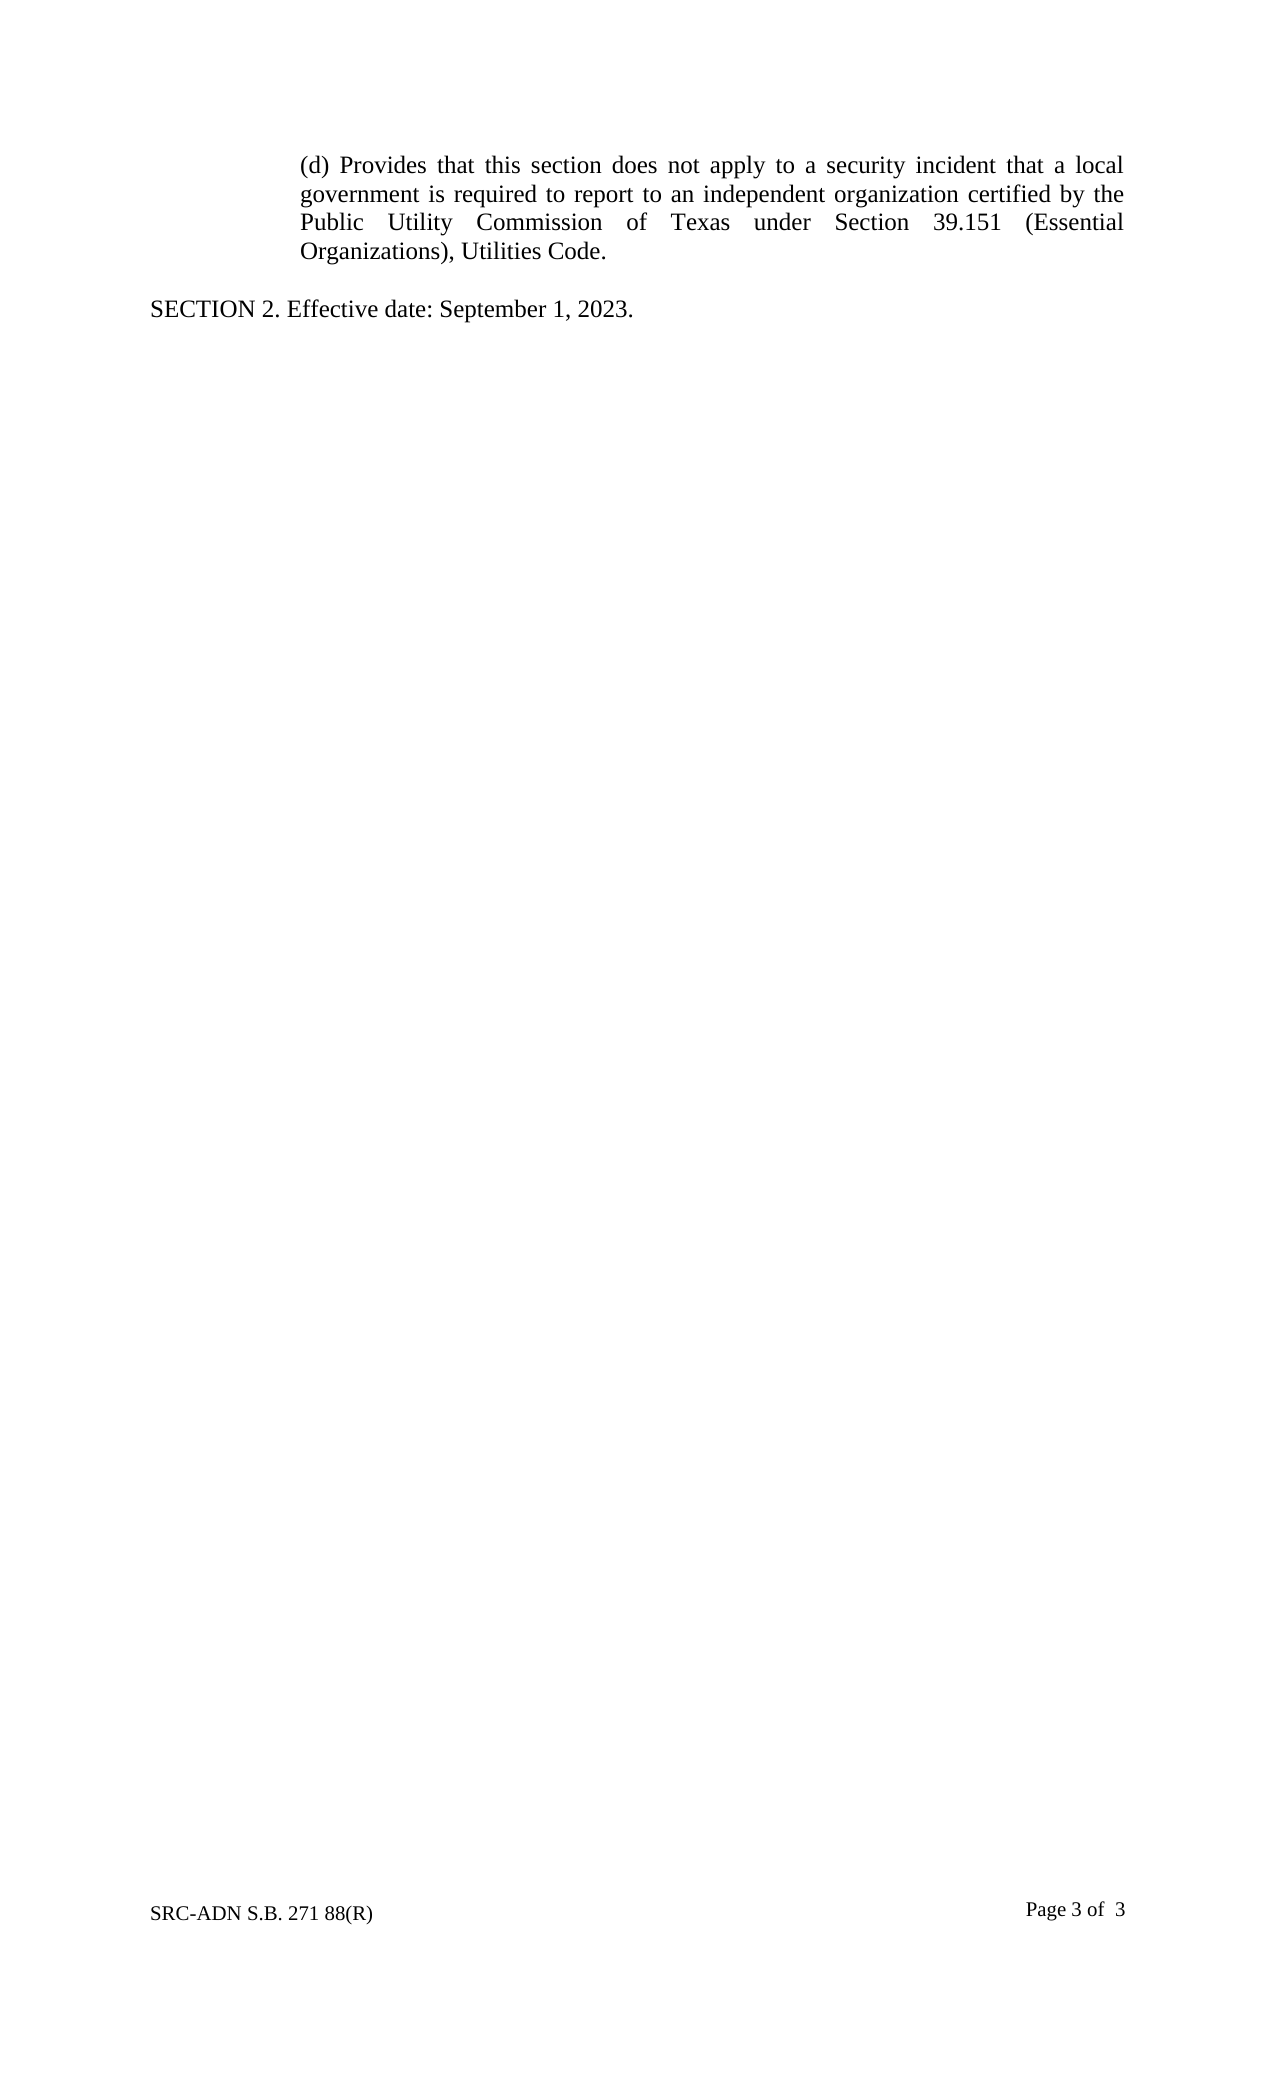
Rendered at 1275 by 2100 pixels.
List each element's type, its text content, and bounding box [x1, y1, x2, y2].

text SECTION 2. Effective date: September 1, 2023. [150, 294, 1125, 322]
text (d) Provides that this section does not apply to a security incident that a local government is required to report to an independent organization certified by the Public Utility Commission of Texas under Section 39.151 (Essential Organizations), Utilities Code. [300, 150, 1125, 265]
